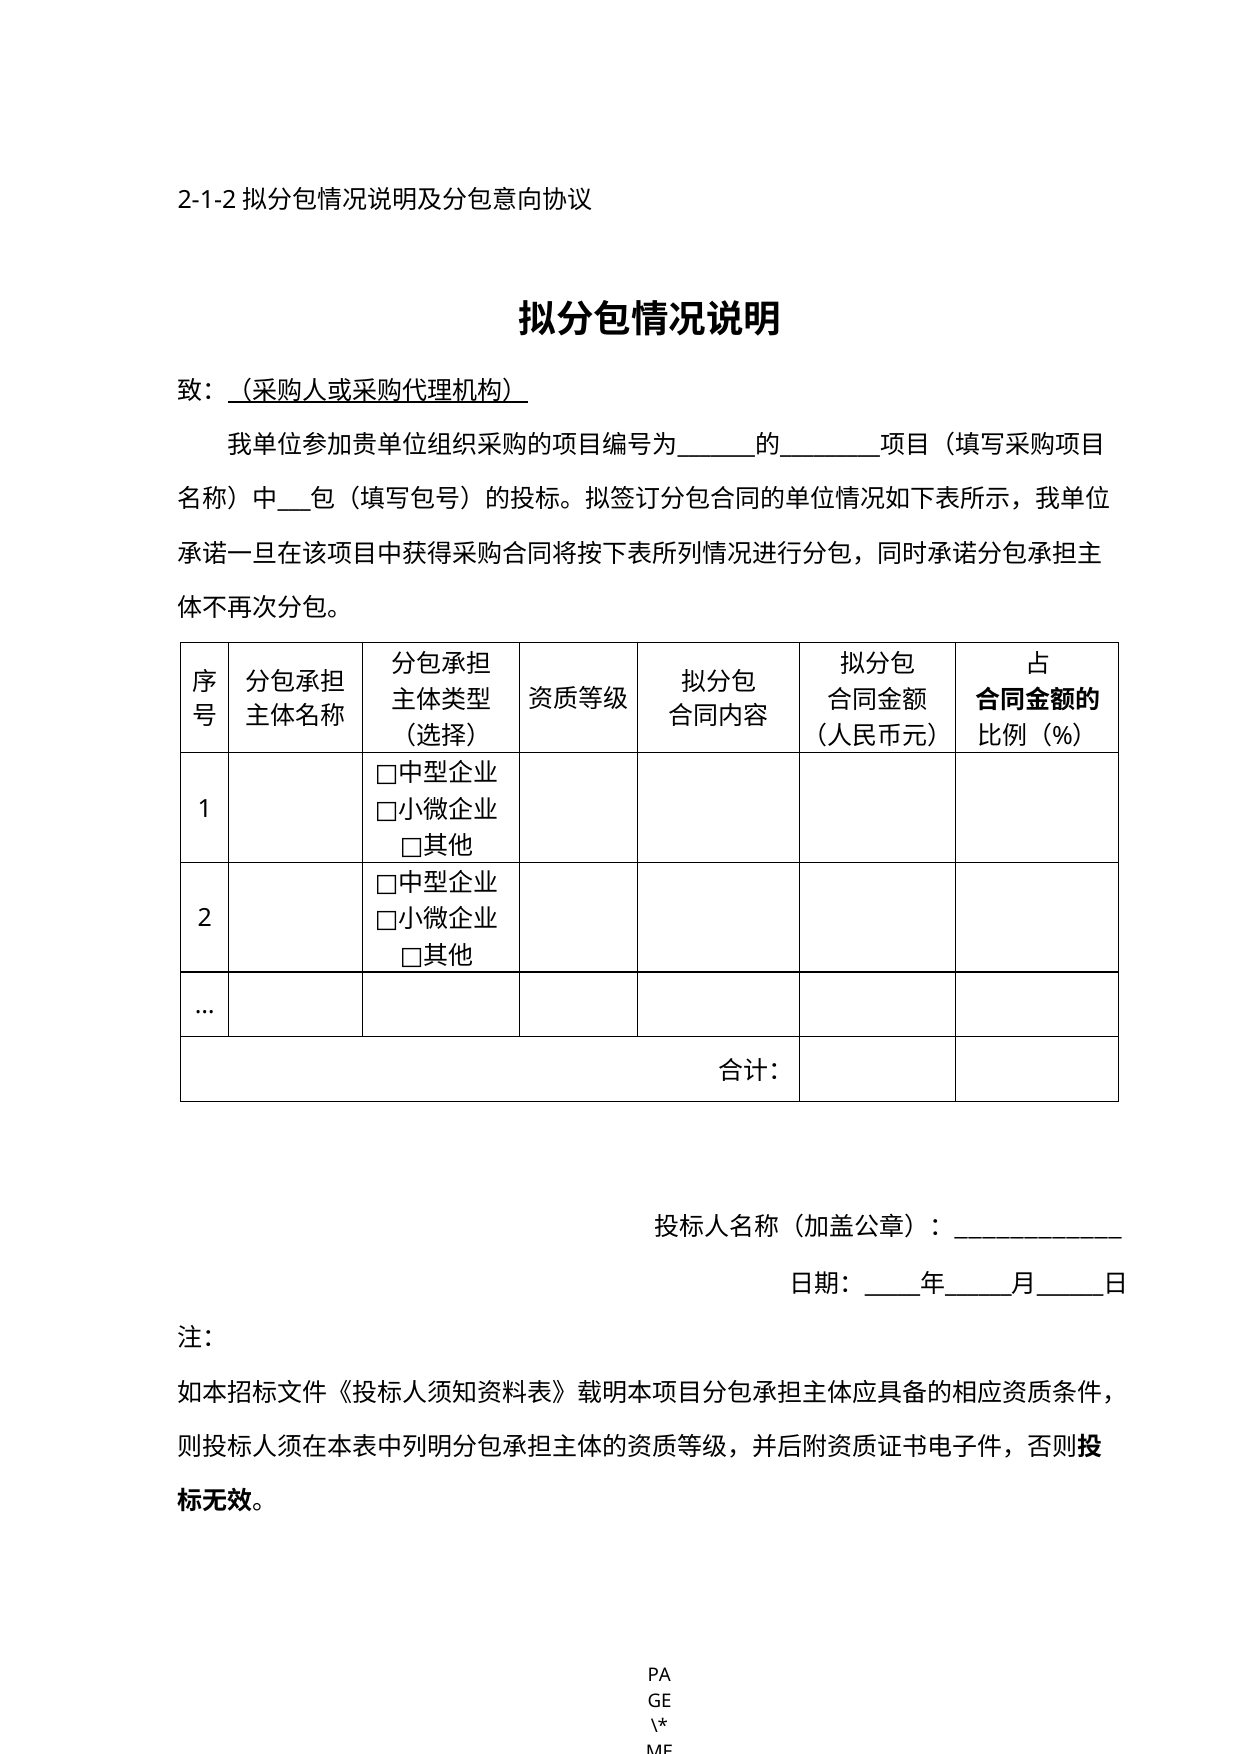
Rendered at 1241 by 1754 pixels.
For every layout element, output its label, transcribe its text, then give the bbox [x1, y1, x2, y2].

table_cell [638, 973, 799, 1036]
subtitle 2-1-2 拟分包情况说明及分包意向协议 [177, 177, 1122, 216]
text 我单位参加贵单位组织采购的项目编号为_______的_________项目（填写采购项目名称）中___包（填写包号）的投标。拟签订分包合同的单位情况如下表所示，我单位承诺一旦在该项目中获得采购合同将按下表所列情况进行分包，同时承诺分包承担主体不再次分包。 [177, 424, 1122, 624]
table_cell [956, 863, 1118, 971]
table_header 拟分包 合同内容 [638, 643, 799, 752]
text 投标人名称（加盖公章）：____________ [177, 1206, 1122, 1243]
table_header 序号 [181, 643, 228, 752]
table_cell [229, 973, 362, 1036]
table_cell 1 [181, 753, 228, 862]
text 日期：_____年______月______日 [177, 1263, 1128, 1299]
table_cell [800, 973, 955, 1036]
table_cell [520, 863, 637, 971]
text 拟分包情况说明 [177, 289, 1122, 343]
table_header 分包承担 主体名称 [229, 643, 362, 752]
table_cell [229, 753, 362, 862]
text 如本招标文件《投标人须知资料表》载明本项目分包承担主体应具备的相应资质条件，则投标人须在本表中列明分包承担主体的资质等级，并后附资质证书电子件，否则投标无效。 [177, 1372, 1122, 1517]
table_cell [800, 753, 955, 862]
text 注： [177, 1318, 1122, 1354]
table_cell … [181, 973, 228, 1036]
table_cell [638, 863, 799, 971]
table_cell [800, 1037, 955, 1101]
table_cell [956, 1037, 1118, 1101]
table_cell [956, 753, 1118, 862]
table_cell □中型企业 □小微企业 □其他 [363, 753, 519, 862]
table_cell [229, 863, 362, 971]
table_cell 2 [181, 863, 228, 971]
table_cell 合计： [181, 1037, 799, 1101]
table_cell [638, 753, 799, 862]
table_cell [956, 973, 1118, 1036]
table_cell [363, 973, 519, 1036]
table_header 资质等级 [520, 643, 637, 752]
table_cell [800, 863, 955, 971]
text 致：（采购人或采购代理机构） [177, 370, 1122, 406]
table_cell [520, 973, 637, 1036]
table_cell [520, 753, 637, 862]
table_header 拟分包 合同金额 （人民币元） [800, 643, 955, 752]
table_cell □中型企业 □小微企业 □其他 [363, 863, 519, 971]
table_header 占 合同金额的 比例（%） [956, 643, 1118, 752]
table_header 分包承担 主体类型 （选择） [363, 643, 519, 752]
